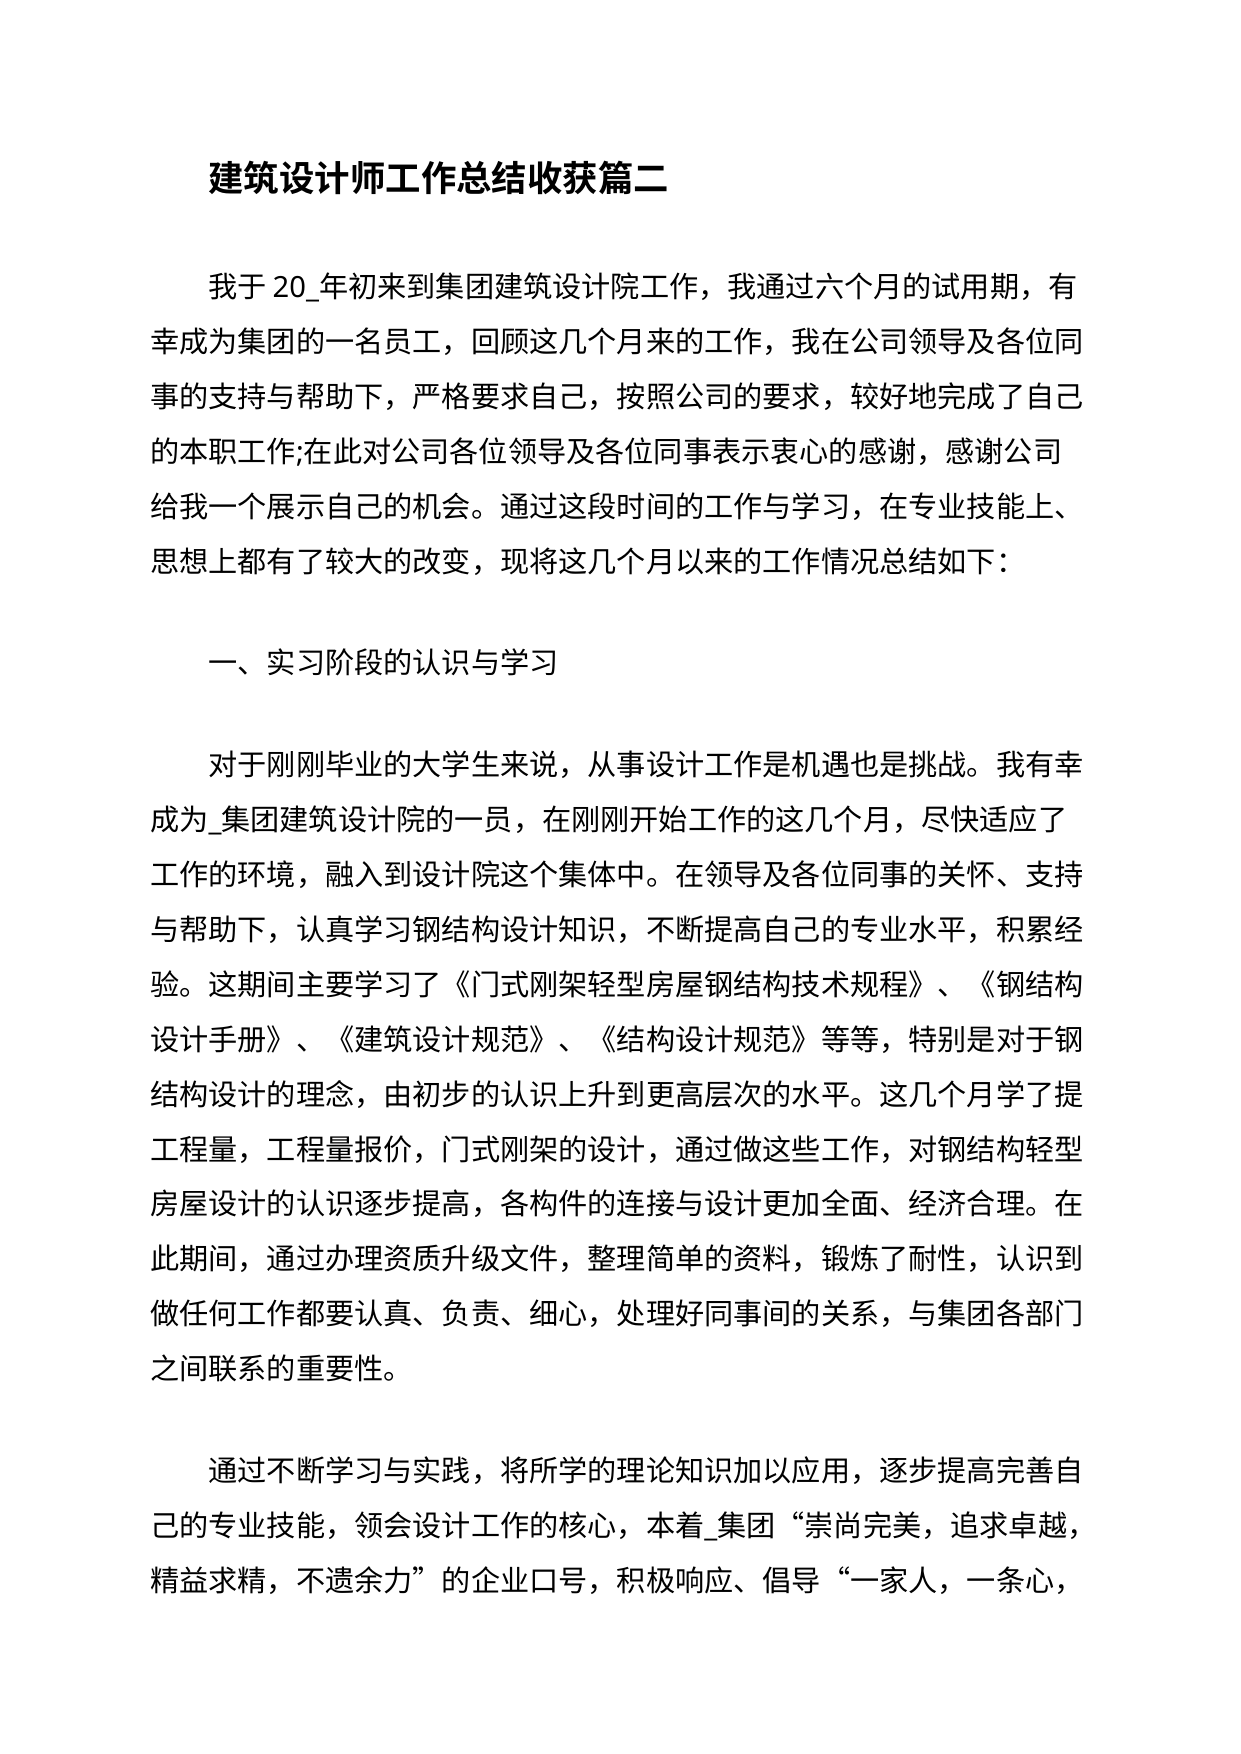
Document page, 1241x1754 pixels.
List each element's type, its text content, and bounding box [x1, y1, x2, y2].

text 一、实习阶段的认识与学习 [150, 640, 1090, 682]
text 建筑设计师工作总结收获篇二 [150, 150, 1090, 201]
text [150, 1447, 1090, 1599]
text 对于刚刚毕业的大学生来说，从事设计工作是机遇也是挑战。我有幸成为_集团建筑设计院的一员，在刚刚开始工作的这几个月，尽快适应了工作的环境，融入到设计院这个集体中。在领导及各位同事的关怀、支持与帮助下，认真学习钢结构设计知识，不断提高自己的专业水平，积累经验。这期间主要学习了《门式刚架轻型房屋钢结构技术规程》、《钢结构设计手册》、《建筑设计规范》、《结构设计规范》等等，特别是对于钢结构设计的理念，由初步的认识上升到更高层次的水平。这几个月学了提工程量，工程量报价，门式刚架的设计，通过做这些工作，对钢结构轻型房屋设计的认识逐步提高，各构件的连接与设计更加全面、经济合理。在此期间，通过办理资质升级文件，整理简单的资料，锻炼了耐性，认识到做任何工作都要认真、负责、细心，处理好同事间的关系，与集团各部门之间联系的重要性。 [150, 742, 1090, 1388]
text 我于20_年初来到集团建筑设计院工作，我通过六个月的试用期，有幸成为集团的一名员工，回顾这几个月来的工作，我在公司领导及各位同事的支持与帮助下，严格要求自己，按照公司的要求，较好地完成了自己的本职工作;在此对公司各位领导及各位同事表示衷心的感谢，感谢公司给我一个展示自己的机会。通过这段时间的工作与学习，在专业技能上、思想上都有了较大的改变，现将这几个月以来的工作情况总结如下： [150, 263, 1090, 580]
